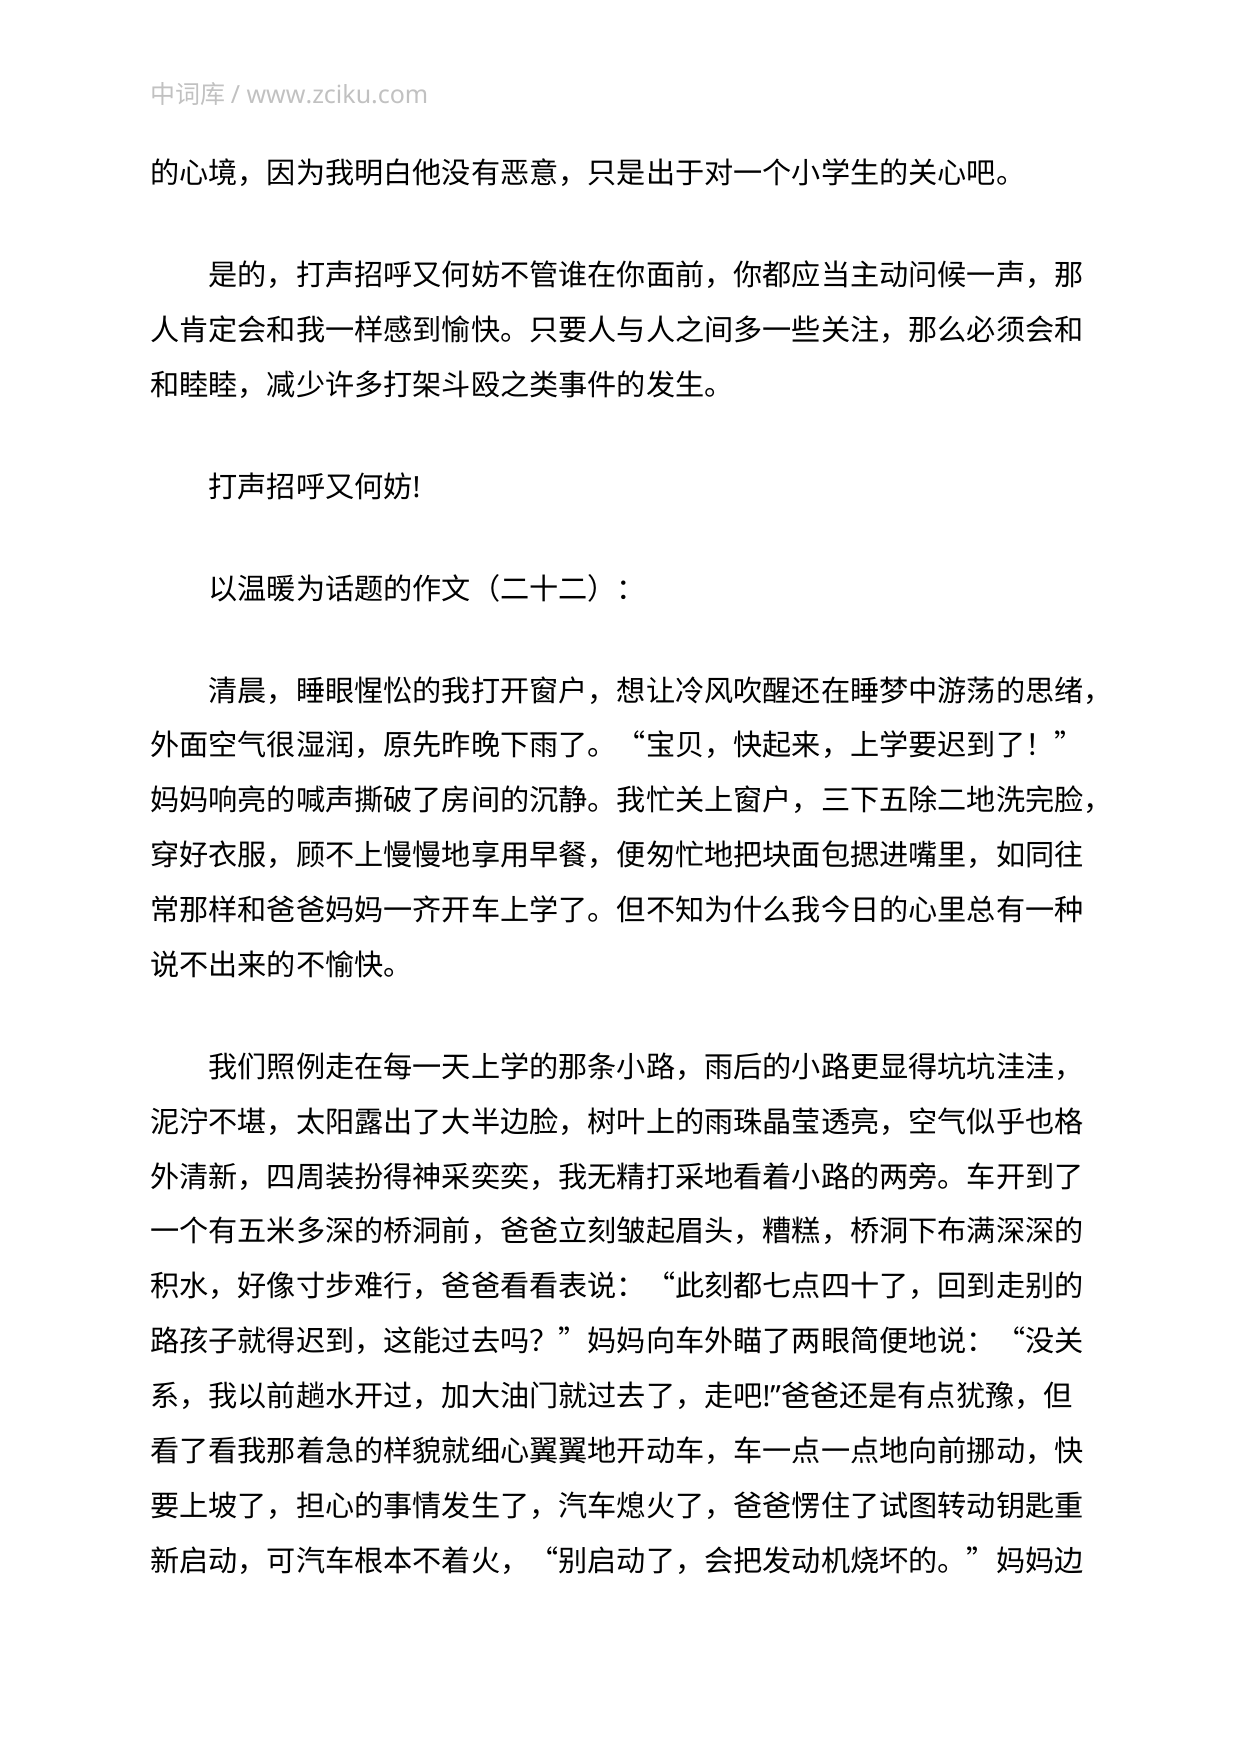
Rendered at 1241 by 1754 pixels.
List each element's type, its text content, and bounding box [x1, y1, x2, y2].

text 以温暖为话题的作文（二十二）： [150, 565, 1090, 608]
text 打声招呼又何妨! [150, 463, 1090, 506]
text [150, 1043, 1090, 1580]
text 清晨，睡眼惺忪的我打开窗户，想让冷风吹醒还在睡梦中游荡的思绪，外面空气很湿润，原先昨晚下雨了。“宝贝，快起来，上学要迟到了！”妈妈响亮的喊声撕破了房间的沉静。我忙关上窗户，三下五除二地洗完脸，穿好衣服，顾不上慢慢地享用早餐，便匆忙地把块面包揌进嘴里，如同往常那样和爸爸妈妈一齐开车上学了。但不知为什么我今日的心里总有一种说不出来的不愉快。 [150, 667, 1090, 984]
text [150, 150, 1090, 192]
text 是的，打声招呼又何妨不管谁在你面前，你都应当主动问候一声，那人肯定会和我一样感到愉快。只要人与人之间多一些关注，那么必须会和和睦睦，减少许多打架斗殴之类事件的发生。 [150, 252, 1090, 404]
